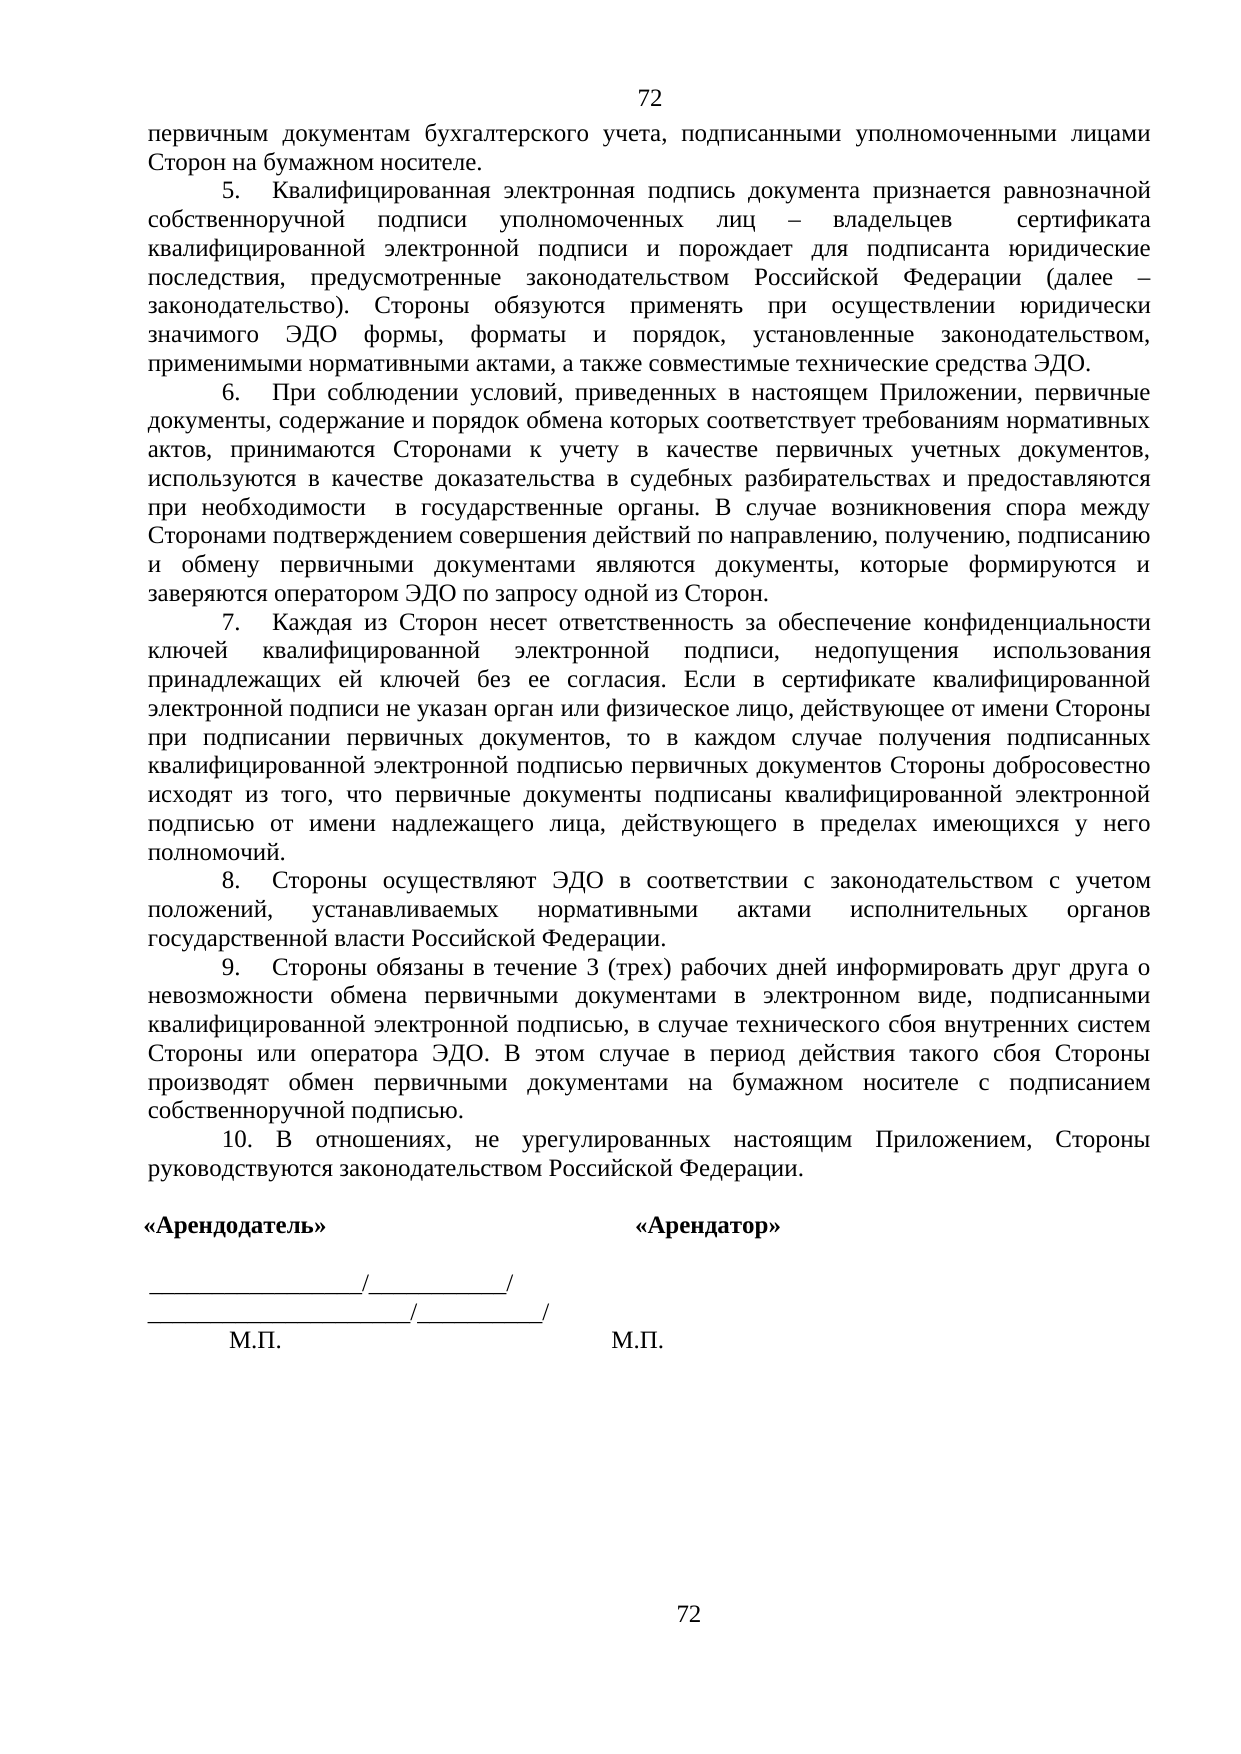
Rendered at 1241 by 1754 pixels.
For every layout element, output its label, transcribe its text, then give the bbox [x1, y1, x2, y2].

text М.П. М.П. [148, 1326, 1152, 1354]
list При соблюдении условий, приведенных в настоящем Приложении, первичные документы, содержание и порядок обмена которых соответствует требованиям нормативных актов, принимаются Сторонами к учету в качестве первичных учетных документов, используются в качестве доказательства в судебных разбирательствах и предоставляются при необходимости в государственные органы. В случае возникновения спора между Сторонами подтверждением совершения действий по направлению, получению, подписанию и обмену первичными документами являются документы, которые формируются и заверяются оператором ЭДО по запросу одной из Сторон. [148, 377, 1152, 607]
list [148, 118, 1152, 176]
text _________________/___________/ _____________________/__________/ [118, 1268, 1152, 1326]
list Квалифицированная электронная подпись документа признается равнозначной собственноручной подписи уполномоченных лиц – владельцев сертификата квалифицированной электронной подписи и порождает для подписанта юридические последствия, предусмотренные законодательством Российской Федерации (далее – законодательство). Стороны обязуются применять при осуществлении юридически значимого ЭДО формы, форматы и порядок, установленные законодательством, применимыми нормативными актами, а также совместимые технические средства ЭДО. [148, 176, 1152, 377]
text «Арендодатель» «Арендатор» [118, 1211, 1152, 1239]
text 10. В отношениях, не урегулированных настоящим Приложением, Стороны руководствуются законодательством Российской Федерации. [148, 1124, 1152, 1182]
list Каждая из Сторон несет ответственность за обеспечение конфиденциальности ключей квалифицированной электронной подписи, недопущения использования принадлежащих ей ключей без ее согласия. Если в сертификате квалифицированной электронной подписи не указан орган или физическое лицо, действующее от имени Стороны при подписании первичных документов, то в каждом случае получения подписанных квалифицированной электронной подписью первичных документов Стороны добросовестно исходят из того, что первичные документы подписаны квалифицированной электронной подписью от имени надлежащего лица, действующего в пределах имеющихся у него полномочий. [148, 607, 1152, 866]
list Стороны осуществляют ЭДО в соответствии с законодательством с учетом положений, устанавливаемых нормативными актами исполнительных органов государственной власти Российской Федерации. [148, 866, 1152, 952]
list Стороны обязаны в течение 3 (трех) рабочих дней информировать друг друга о невозможности обмена первичными документами в электронном виде, подписанными квалифицированной электронной подписью, в случае технического сбоя внутренних систем Стороны или оператора ЭДО. В этом случае в период действия такого сбоя Стороны производят обмен первичными документами на бумажном носителе с подписанием собственноручной подписью. [148, 952, 1152, 1124]
